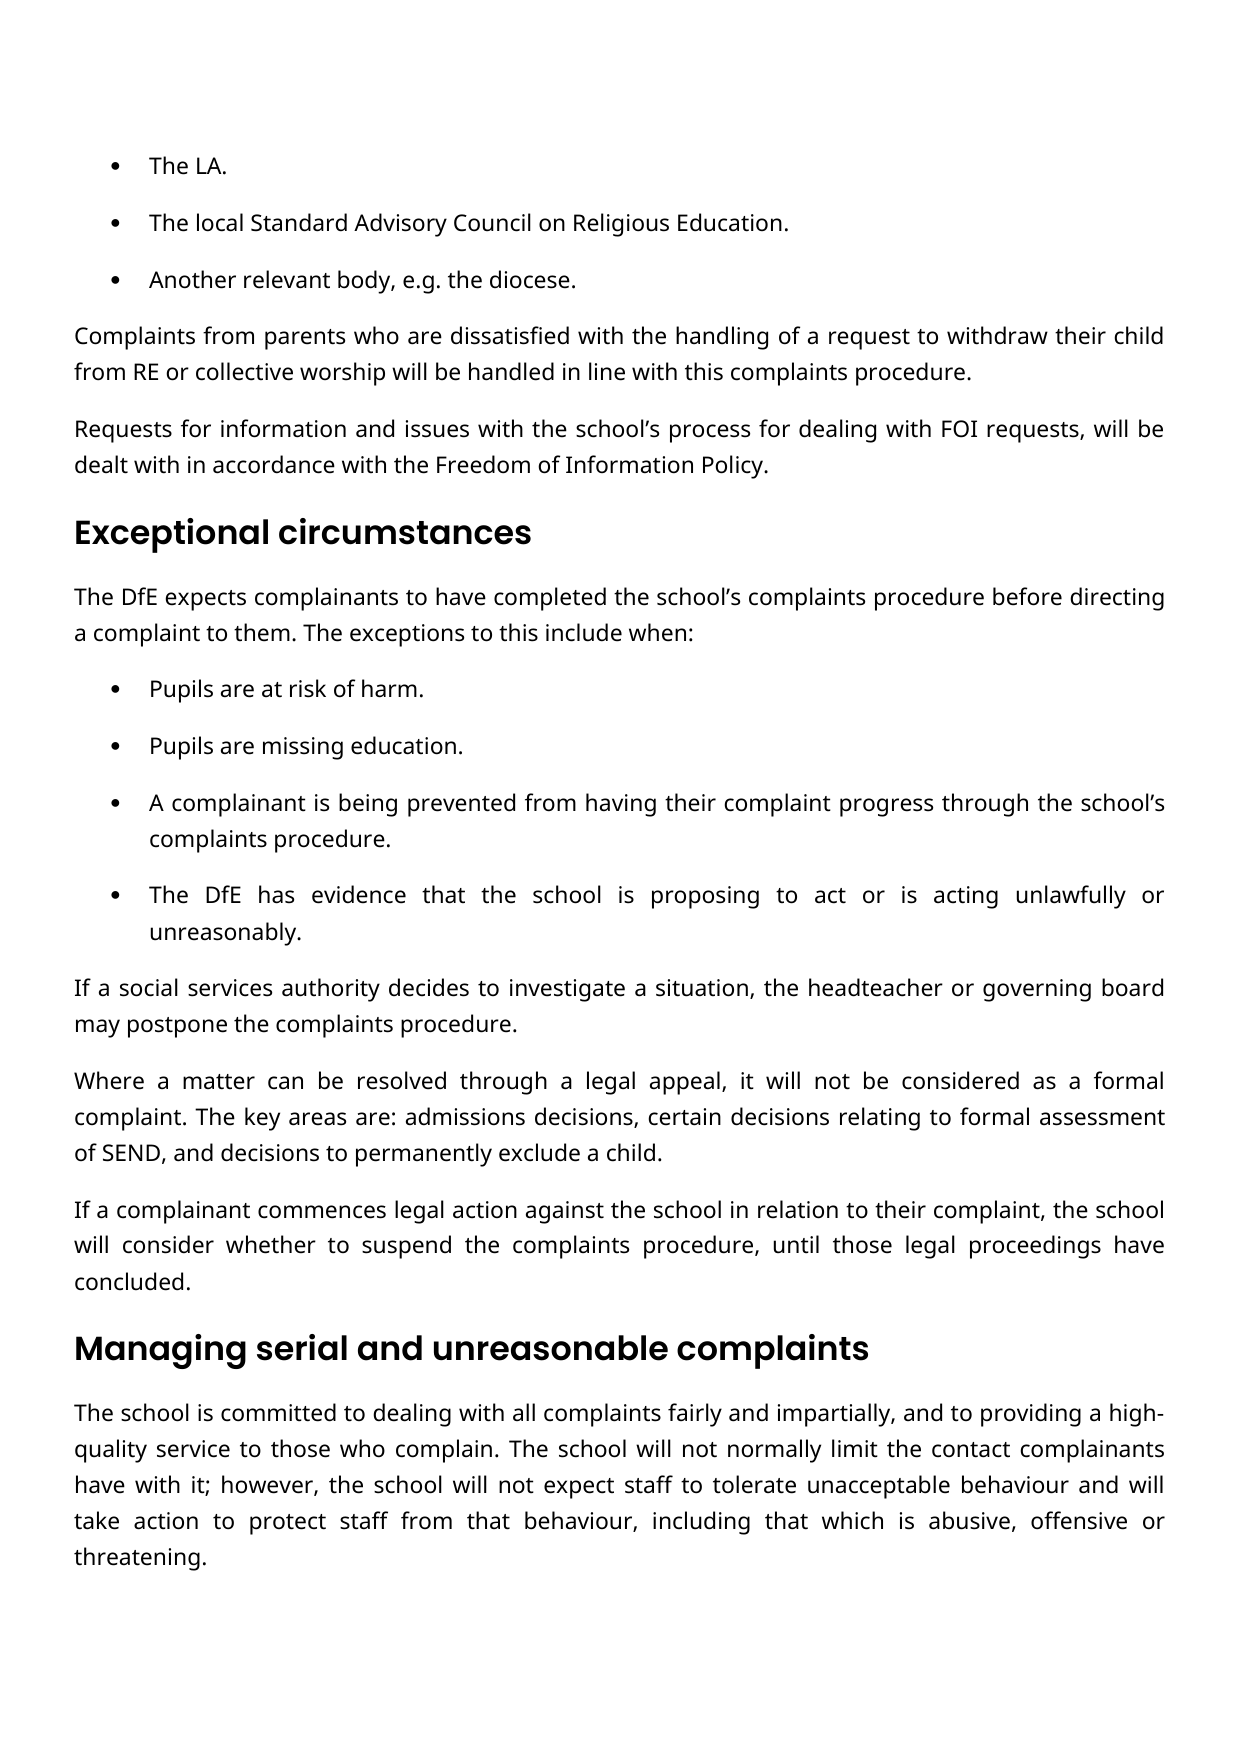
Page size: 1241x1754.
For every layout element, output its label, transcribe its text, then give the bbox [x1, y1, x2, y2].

list A complainant is being prevented from having their complaint progress through the school’s complaints procedure. [111, 787, 1166, 854]
list Another relevant body, e.g. the diocese. [111, 263, 1166, 295]
list Pupils are at risk of harm. [111, 673, 1166, 704]
text The DfE expects complainants to have completed the school’s complaints procedure before directing a complaint to them. The exceptions to this include when: [74, 581, 1166, 648]
subtitle Exceptional circumstances [74, 506, 1166, 556]
text If a complainant commences legal action against the school in relation to their complaint, the school will consider whether to suspend the complaints procedure, until those legal proceedings have concluded. [74, 1193, 1166, 1297]
list The DfE has evidence that the school is proposing to act or is acting unlawfully or unreasonably. [111, 879, 1166, 947]
list The local Standard Advisory Council on Religious Education. [111, 207, 1166, 238]
text If a social services authority decides to investigate a situation, the headteacher or governing board may postpone the complaints procedure. [74, 972, 1166, 1039]
text Requests for information and issues with the school’s process for dealing with FOI requests, will be dealt with in accordance with the Freedom of Information Policy. [74, 413, 1166, 480]
text Where a matter can be resolved through a legal appeal, it will not be considered as a formal complaint. The key areas are: admissions decisions, certain decisions relating to formal assessment of SEND, and decisions to permanently exclude a child. [74, 1065, 1166, 1168]
list The LA. [111, 150, 1166, 181]
subtitle Managing serial and unreasonable complaints [74, 1322, 1166, 1372]
text Complaints from parents who are dissatisfied with the handling of a request to withdraw their child from RE or collective worship will be handled in line with this complaints procedure. [74, 320, 1166, 387]
list Pupils are missing education. [111, 730, 1166, 761]
text The school is committed to dealing with all complaints fairly and impartially, and to providing a high-quality service to those who complain. The school will not normally limit the contact complainants have with it; however, the school will not expect staff to tolerate unacceptable behaviour and will take action to protect staff from that behaviour, including that which is abusive, offensive or threatening. [74, 1397, 1166, 1572]
